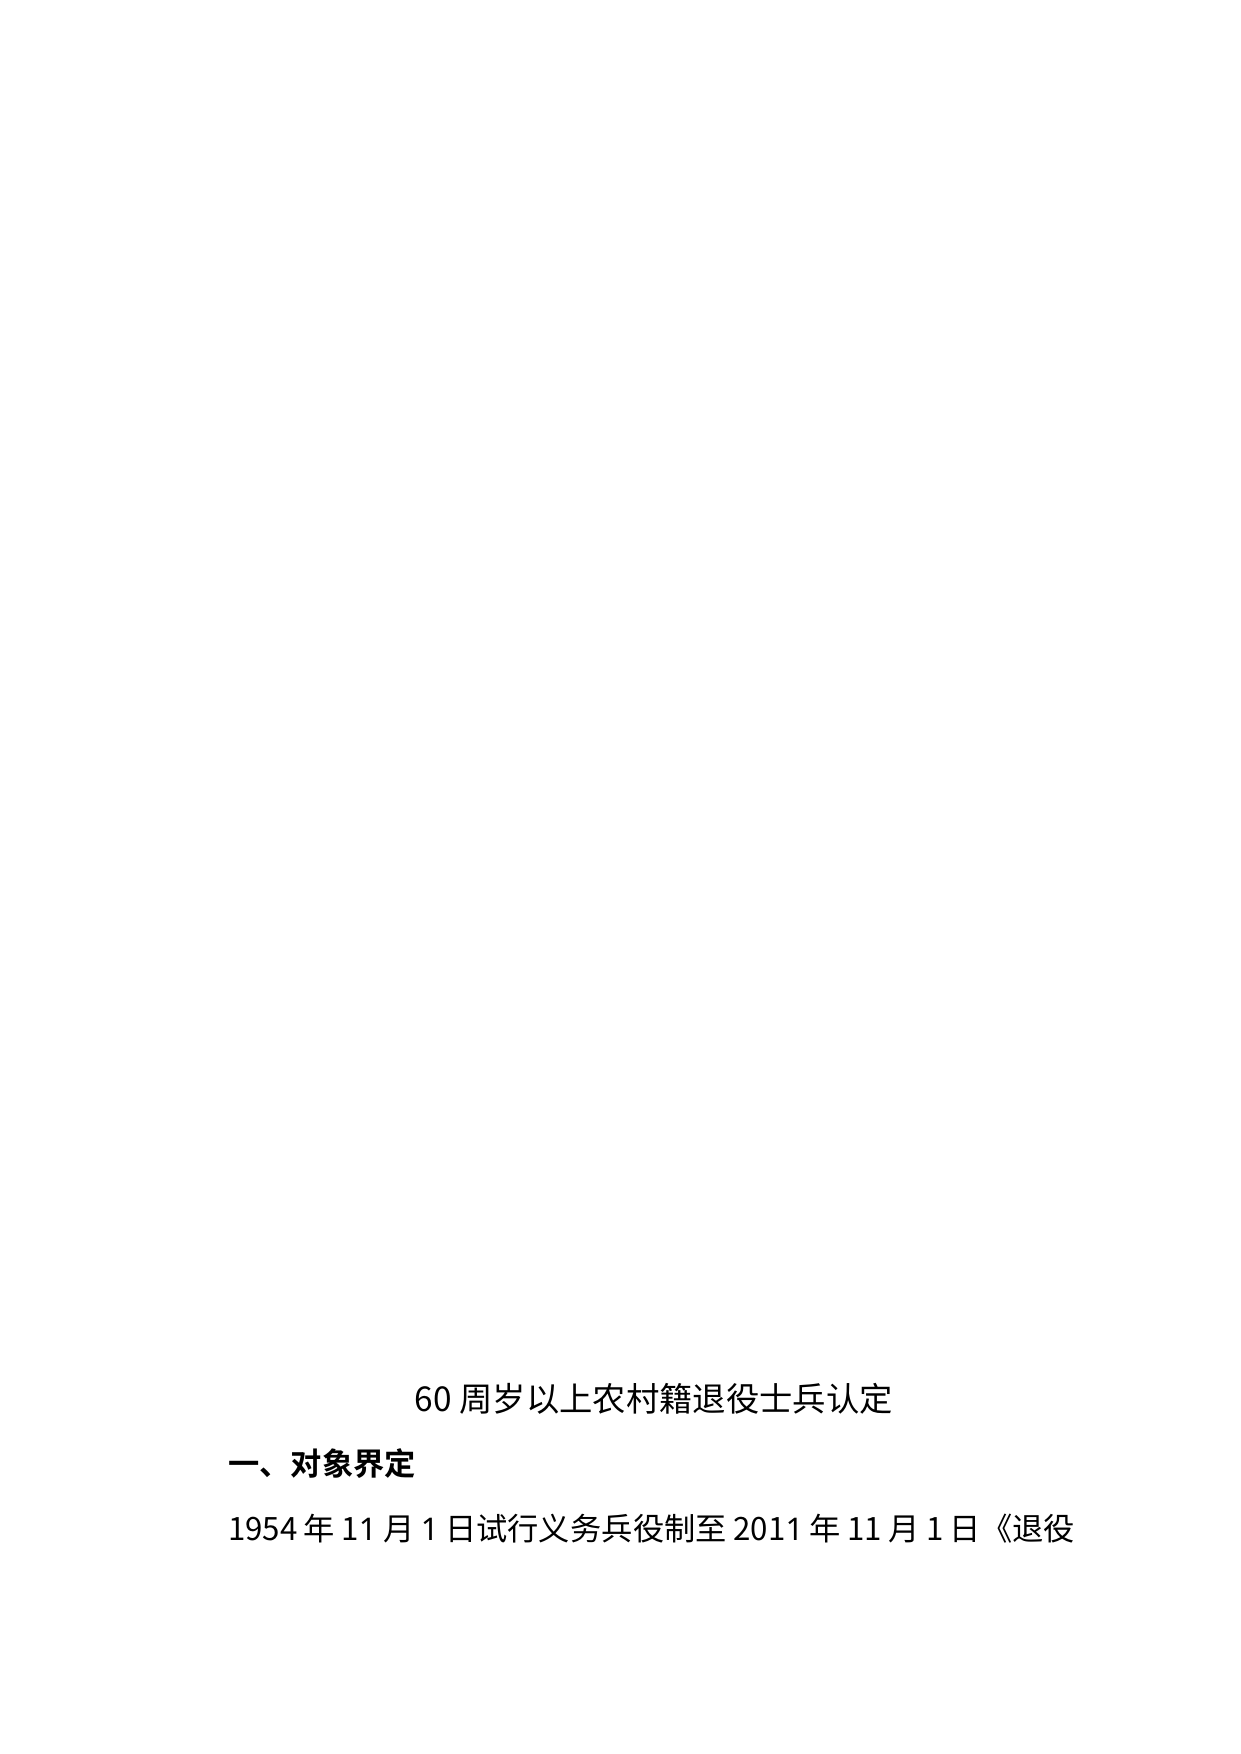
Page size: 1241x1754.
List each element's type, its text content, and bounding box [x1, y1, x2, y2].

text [165, 1494, 1075, 1559]
text 60 周岁以上农村籍退役士兵认定 [165, 1364, 1075, 1429]
text 一、对象界定 [165, 1429, 1075, 1494]
